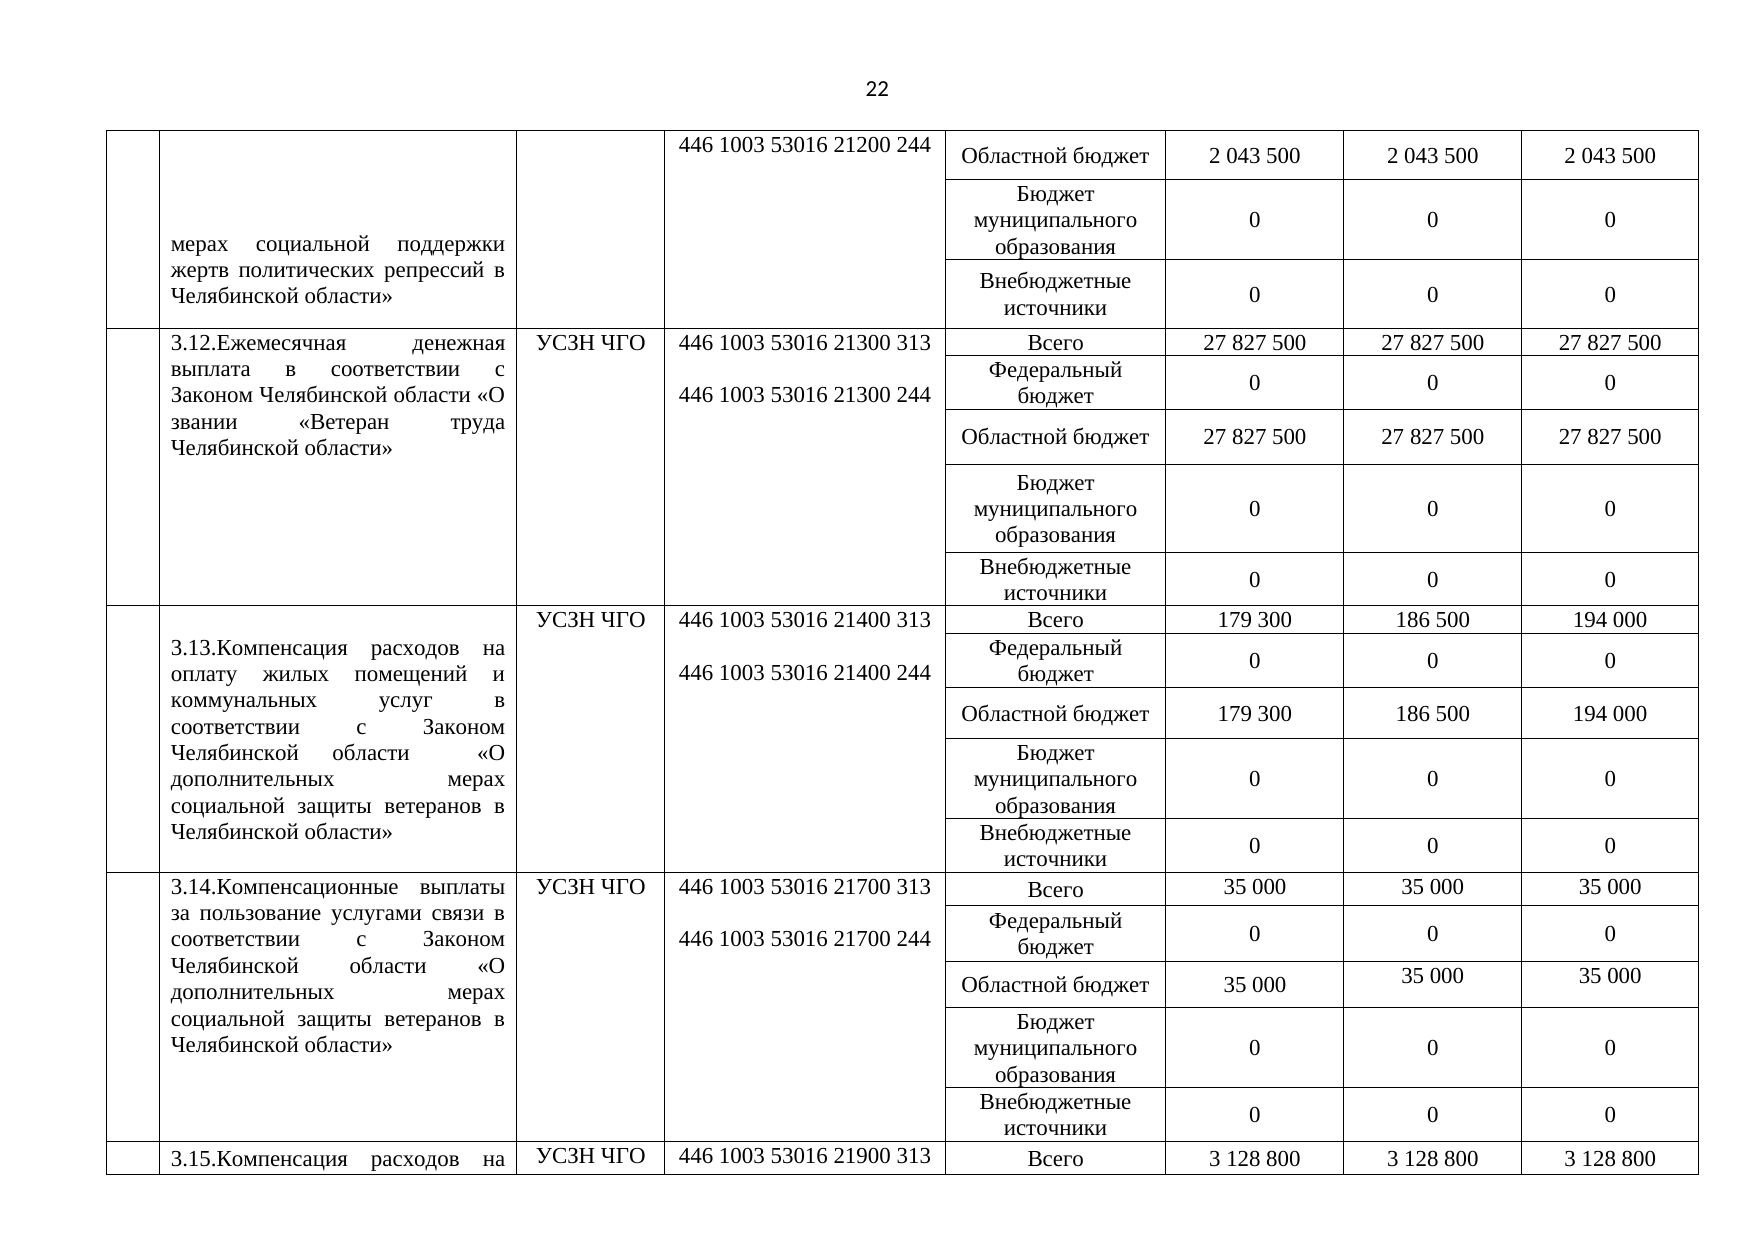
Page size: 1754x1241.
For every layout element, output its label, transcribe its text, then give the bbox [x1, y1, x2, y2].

table_cell [107, 606, 159, 872]
table_cell 27 827 500 [1344, 410, 1521, 463]
table_cell 35 000 [1522, 873, 1698, 905]
table_cell 27 827 500 [1344, 329, 1521, 355]
table_cell 2 043 500 [1344, 131, 1521, 179]
table_cell Областной бюджет [946, 131, 1165, 179]
table_cell 446 1003 53016 21700 313 446 1003 53016 21700 244 [665, 873, 945, 1141]
table_cell Всего [946, 606, 1165, 633]
table_cell 3 128 800 [1166, 1142, 1343, 1174]
table_cell Федеральный бюджет [946, 906, 1165, 961]
table_cell 0 [1522, 1008, 1698, 1087]
table_cell 194 000 [1522, 688, 1698, 738]
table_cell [160, 1142, 516, 1174]
table_cell Областной бюджет [946, 410, 1165, 463]
table_cell 3 128 800 [1522, 1142, 1698, 1174]
table_cell Областной бюджет [946, 688, 1165, 738]
table_cell 2 043 500 [1522, 131, 1698, 179]
table_cell 0 [1166, 465, 1343, 552]
table_cell 0 [1522, 634, 1698, 687]
table_cell 0 [1522, 553, 1698, 605]
table_cell 0 [1344, 819, 1521, 872]
table_cell 179 300 [1166, 688, 1343, 738]
table_cell 0 [1344, 180, 1521, 259]
table_cell 0 [1344, 1008, 1521, 1087]
table_cell [107, 329, 159, 605]
table_cell 35 000 [1166, 962, 1343, 1007]
table_cell 0 [1344, 260, 1521, 328]
table_cell 27 827 500 [1522, 329, 1698, 355]
table_cell 27 827 500 [1522, 410, 1698, 463]
table_cell 27 827 500 [1166, 329, 1343, 355]
table_cell УСЗН ЧГО [517, 873, 664, 1141]
table_cell Всего [946, 873, 1165, 905]
table_cell 0 [1522, 906, 1698, 961]
table_cell УСЗН ЧГО [517, 606, 664, 872]
table_cell 446 1003 53016 21300 313 446 1003 53016 21300 244 [665, 329, 945, 605]
table_cell Внебюджетные источники [946, 1088, 1165, 1141]
table_cell 2 043 500 [1166, 131, 1343, 179]
table_cell 179 300 [1166, 606, 1343, 633]
table_cell 194 000 [1522, 606, 1698, 633]
table_cell Внебюджетные источники [946, 553, 1165, 605]
table_cell 0 [1522, 260, 1698, 328]
table_cell Областной бюджет [946, 962, 1165, 1007]
table_cell УСЗН ЧГО [517, 329, 664, 605]
table_cell 446 1003 53016 21400 313 446 1003 53016 21400 244 [665, 606, 945, 872]
table_cell 0 [1344, 356, 1521, 409]
table_cell Бюджет муниципального образования [946, 1008, 1165, 1087]
table_cell 0 [1344, 906, 1521, 961]
table_cell 35 000 [1522, 962, 1698, 1007]
table_cell 0 [1344, 465, 1521, 552]
table_cell 0 [1166, 356, 1343, 409]
table_cell Внебюджетные источники [946, 260, 1165, 328]
table_cell 0 [1522, 465, 1698, 552]
table_cell Внебюджетные источники [946, 819, 1165, 872]
table_cell 0 [1344, 553, 1521, 605]
table_cell Федеральный бюджет [946, 634, 1165, 687]
table_cell 0 [1522, 1088, 1698, 1141]
table_cell 3.12.Ежемесячная денежная выплата в соответствии с Законом Челябинской области «О звании «Ветеран труда Челябинской области» [160, 329, 516, 605]
table_cell 3 128 800 [1344, 1142, 1521, 1174]
table_cell 27 827 500 [1166, 410, 1343, 463]
table_cell Бюджет муниципального образования [946, 180, 1165, 259]
table_cell 35 000 [1344, 873, 1521, 905]
table_cell 0 [1344, 739, 1521, 818]
table_cell Федеральный бюджет [946, 356, 1165, 409]
table_cell 0 [1166, 906, 1343, 961]
table_cell 0 [1522, 356, 1698, 409]
table_cell [107, 1142, 159, 1174]
table_cell 0 [1166, 1008, 1343, 1087]
table_cell 0 [1344, 634, 1521, 687]
table_cell 0 [1166, 553, 1343, 605]
table_cell 0 [1522, 739, 1698, 818]
table_cell 0 [1522, 819, 1698, 872]
table_cell Бюджет муниципального образования [946, 465, 1165, 552]
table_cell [665, 1142, 945, 1174]
table_cell 0 [1166, 739, 1343, 818]
table_cell 186 500 [1344, 606, 1521, 633]
table_cell 186 500 [1344, 688, 1521, 738]
table_cell 0 [1166, 180, 1343, 259]
table_cell Всего [946, 329, 1165, 355]
table_cell [107, 873, 159, 1141]
table_cell 0 [1522, 180, 1698, 259]
table_cell 0 [1166, 634, 1343, 687]
table_cell Бюджет муниципального образования [946, 739, 1165, 818]
table_cell Всего [946, 1142, 1165, 1174]
table_cell 35 000 [1344, 962, 1521, 1007]
table_cell 0 [1166, 260, 1343, 328]
table_cell 35 000 [1166, 873, 1343, 905]
table_cell УСЗН ЧГО [517, 1142, 664, 1174]
table_cell 3.14.Компенсационные выплаты за пользование услугами связи в соответствии с Законом Челябинской области «О дополнительных мерах социальной защиты ветеранов в Челябинской области» [160, 873, 516, 1141]
table_cell 3.13.Компенсация расходов на оплату жилых помещений и коммунальных услуг в соответствии с Законом Челябинской области «О дополнительных мерах социальной защиты ветеранов в Челябинской области» [160, 606, 516, 872]
table_cell 0 [1166, 819, 1343, 872]
table_cell 0 [1166, 1088, 1343, 1141]
table_cell 0 [1344, 1088, 1521, 1141]
